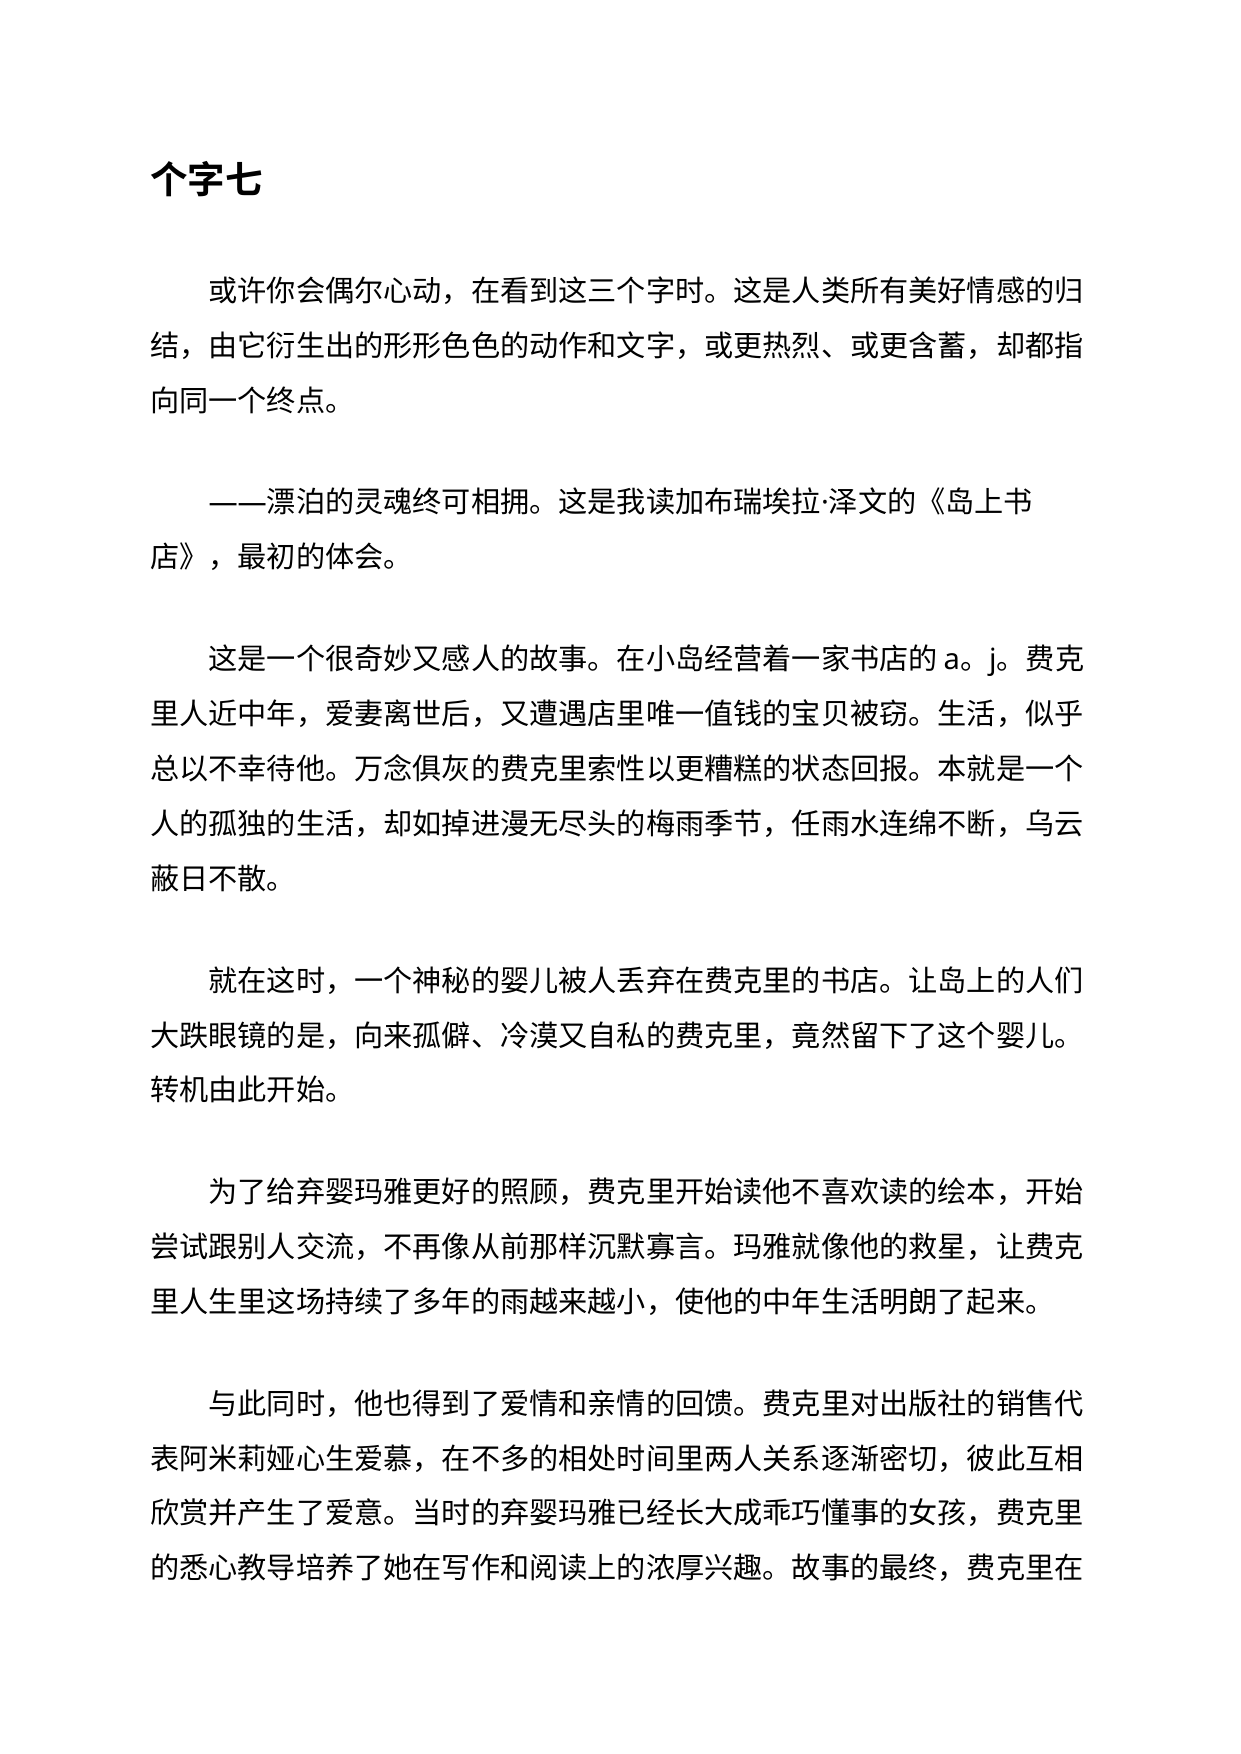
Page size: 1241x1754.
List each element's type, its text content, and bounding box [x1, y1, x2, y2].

text 这是一个很奇妙又感人的故事。在小岛经营着一家书店的a。j。费克里人近中年，爱妻离世后，又遭遇店里唯一值钱的宝贝被窃。生活，似乎总以不幸待他。万念俱灰的费克里索性以更糟糕的状态回报。本就是一个人的孤独的生活，却如掉进漫无尽头的梅雨季节，任雨水连绵不断，乌云蔽日不散。 [150, 636, 1090, 898]
text 或许你会偶尔心动，在看到这三个字时。这是人类所有美好情感的归结，由它衍生出的形形色色的动作和文字，或更热烈、或更含蓄，却都指向同一个终点。 [150, 267, 1090, 419]
text 为了给弃婴玛雅更好的照顾，费克里开始读他不喜欢读的绘本，开始尝试跟别人交流，不再像从前那样沉默寡言。玛雅就像他的救星，让费克里人生里这场持续了多年的雨越来越小，使他的中年生活明朗了起来。 [150, 1169, 1090, 1321]
text ——漂泊的灵魂终可相拥。这是我读加布瑞埃拉·泽文的《岛上书店》，最初的体会。 [150, 479, 1090, 576]
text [150, 150, 1090, 204]
text 就在这时，一个神秘的婴儿被人丢弃在费克里的书店。让岛上的人们大跌眼镜的是，向来孤僻、冷漠又自私的费克里，竟然留下了这个婴儿。转机由此开始。 [150, 957, 1090, 1109]
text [150, 1380, 1090, 1587]
